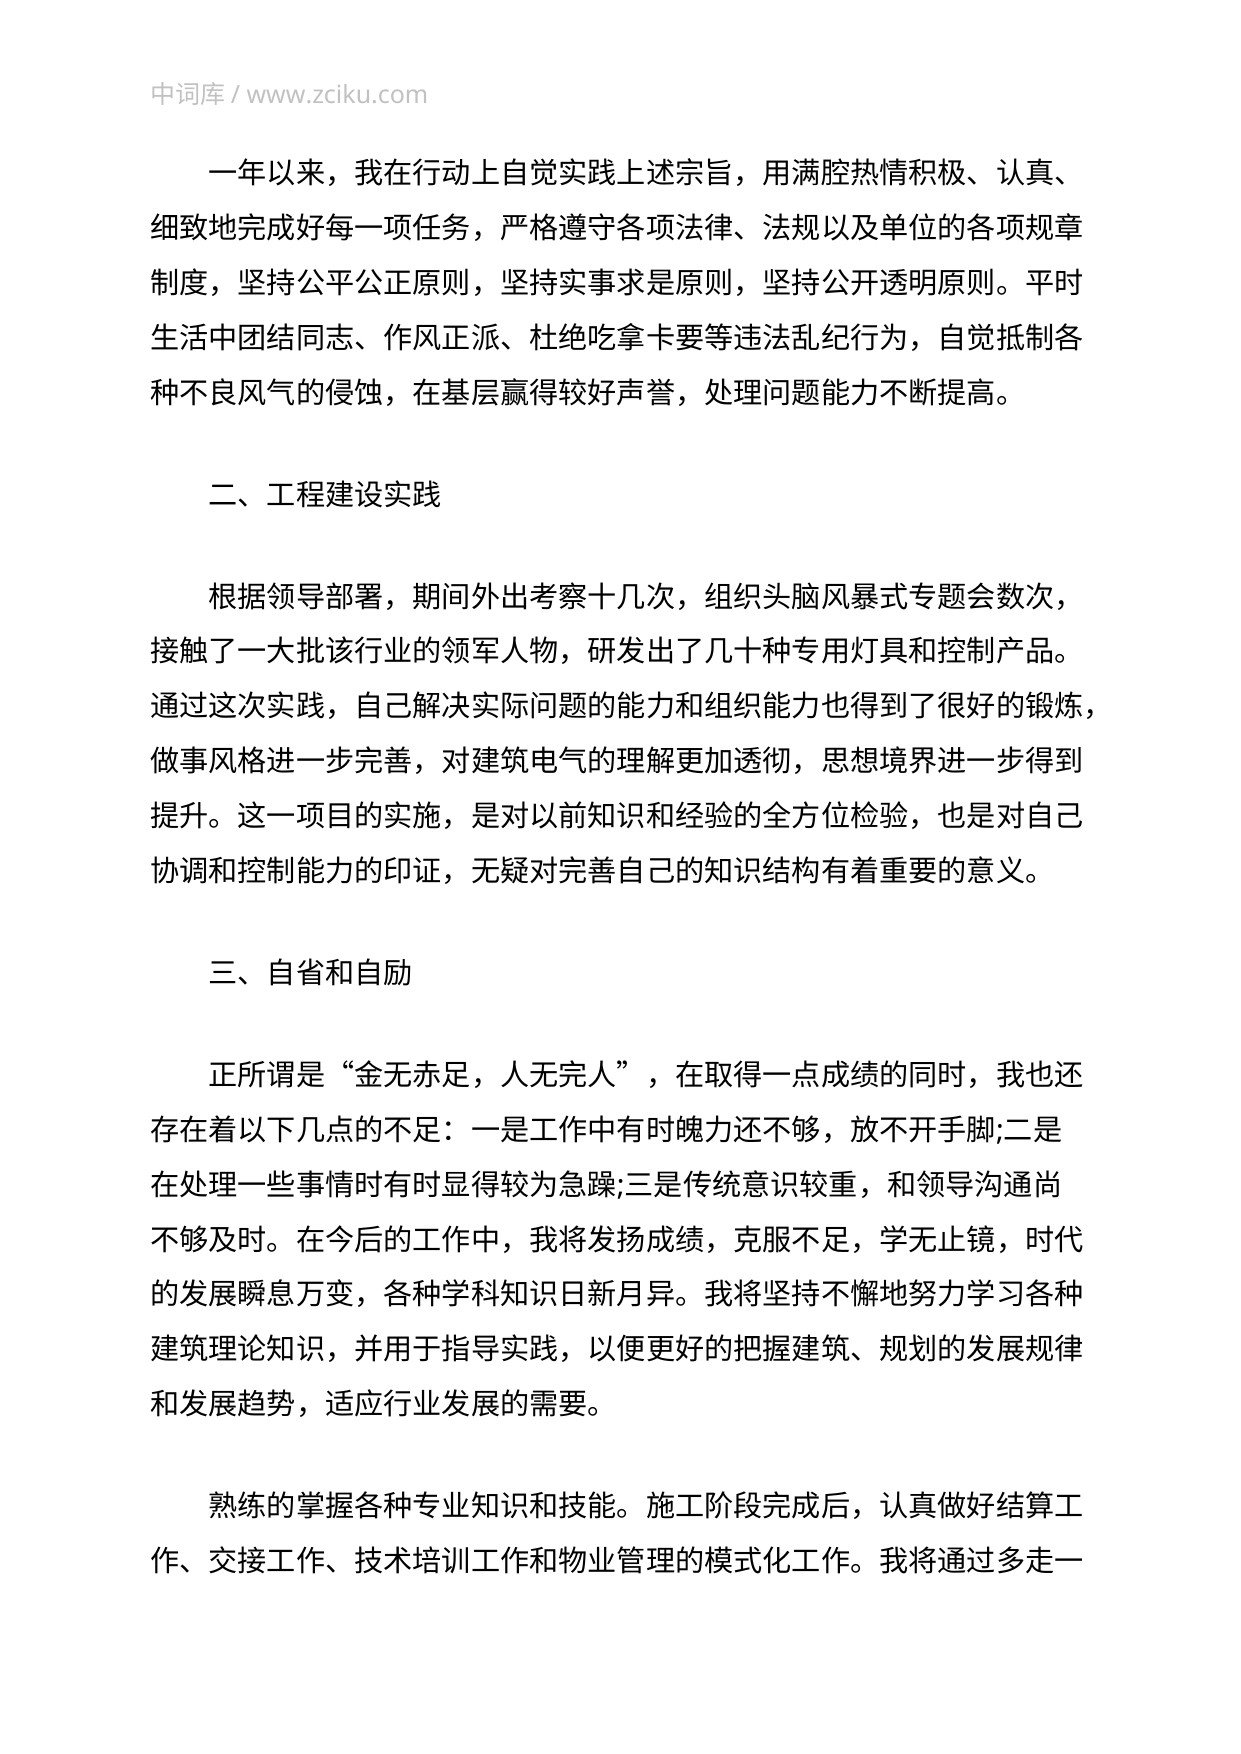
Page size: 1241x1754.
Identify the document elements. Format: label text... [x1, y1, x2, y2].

text 根据领导部署，期间外出考察十几次，组织头脑风暴式专题会数次，接触了一大批该行业的领军人物，研发出了几十种专用灯具和控制产品。通过这次实践，自己解决实际问题的能力和组织能力也得到了很好的锻炼，做事风格进一步完善，对建筑电气的理解更加透彻，思想境界进一步得到提升。这一项目的实施，是对以前知识和经验的全方位检验，也是对自己协调和控制能力的印证，无疑对完善自己的知识结构有着重要的意义。 [150, 573, 1090, 890]
text 一年以来，我在行动上自觉实践上述宗旨，用满腔热情积极、认真、细致地完成好每一项任务，严格遵守各项法律、法规以及单位的各项规章制度，坚持公平公正原则，坚持实事求是原则，坚持公开透明原则。平时生活中团结同志、作风正派、杜绝吃拿卡要等违法乱纪行为，自觉抵制各种不良风气的侵蚀，在基层赢得较好声誉，处理问题能力不断提高。 [150, 150, 1090, 412]
text 三、自省和自励 [150, 949, 1090, 992]
text 正所谓是“金无赤足，人无完人”，在取得一点成绩的同时，我也还存在着以下几点的不足：一是工作中有时魄力还不够，放不开手脚;二是在处理一些事情时有时显得较为急躁;三是传统意识较重，和领导沟通尚不够及时。在今后的工作中，我将发扬成绩，克服不足，学无止镜，时代的发展瞬息万变，各种学科知识日新月异。我将坚持不懈地努力学习各种建筑理论知识，并用于指导实践，以便更好的把握建筑、规划的发展规律和发展趋势，适应行业发展的需要。 [150, 1051, 1090, 1423]
text 二、工程建设实践 [150, 471, 1090, 514]
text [150, 1482, 1090, 1580]
